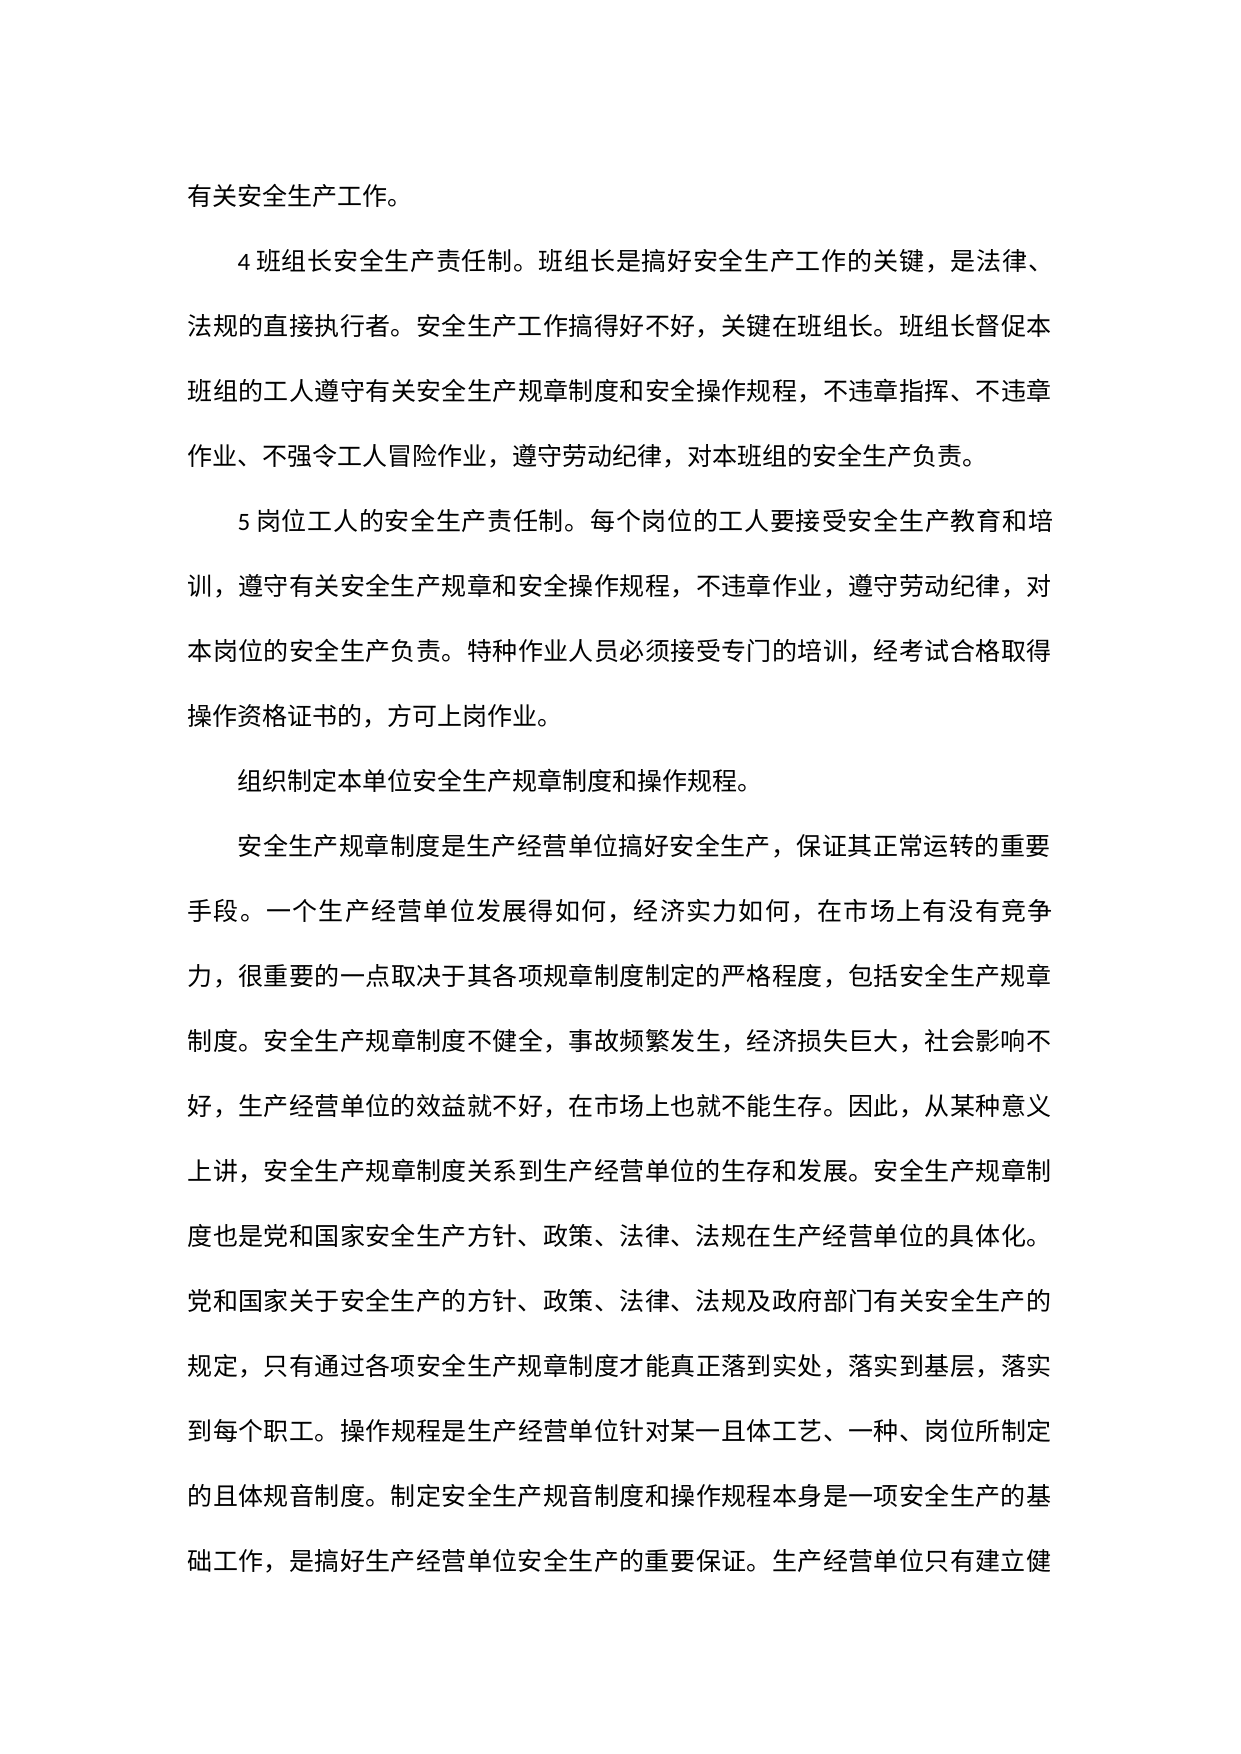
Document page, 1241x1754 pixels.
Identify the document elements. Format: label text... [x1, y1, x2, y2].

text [187, 812, 1053, 1592]
text 组织制定本单位安全生产规章制度和操作规程。 [187, 747, 1053, 812]
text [187, 162, 1053, 227]
text 4班组长安全生产责任制。班组长是搞好安全生产工作的关键，是法律、法规的直接执行者。安全生产工作搞得好不好，关键在班组长。班组长督促本班组的工人遵守有关安全生产规章制度和安全操作规程，不违章指挥、不违章作业、不强令工人冒险作业，遵守劳动纪律，对本班组的安全生产负责。 [187, 227, 1053, 487]
text 5岗位工人的安全生产责任制。每个岗位的工人要接受安全生产教育和培训，遵守有关安全生产规章和安全操作规程，不违章作业，遵守劳动纪律，对本岗位的安全生产负责。特种作业人员必须接受专门的培训，经考试合格取得操作资格证书的，方可上岗作业。 [187, 487, 1053, 747]
